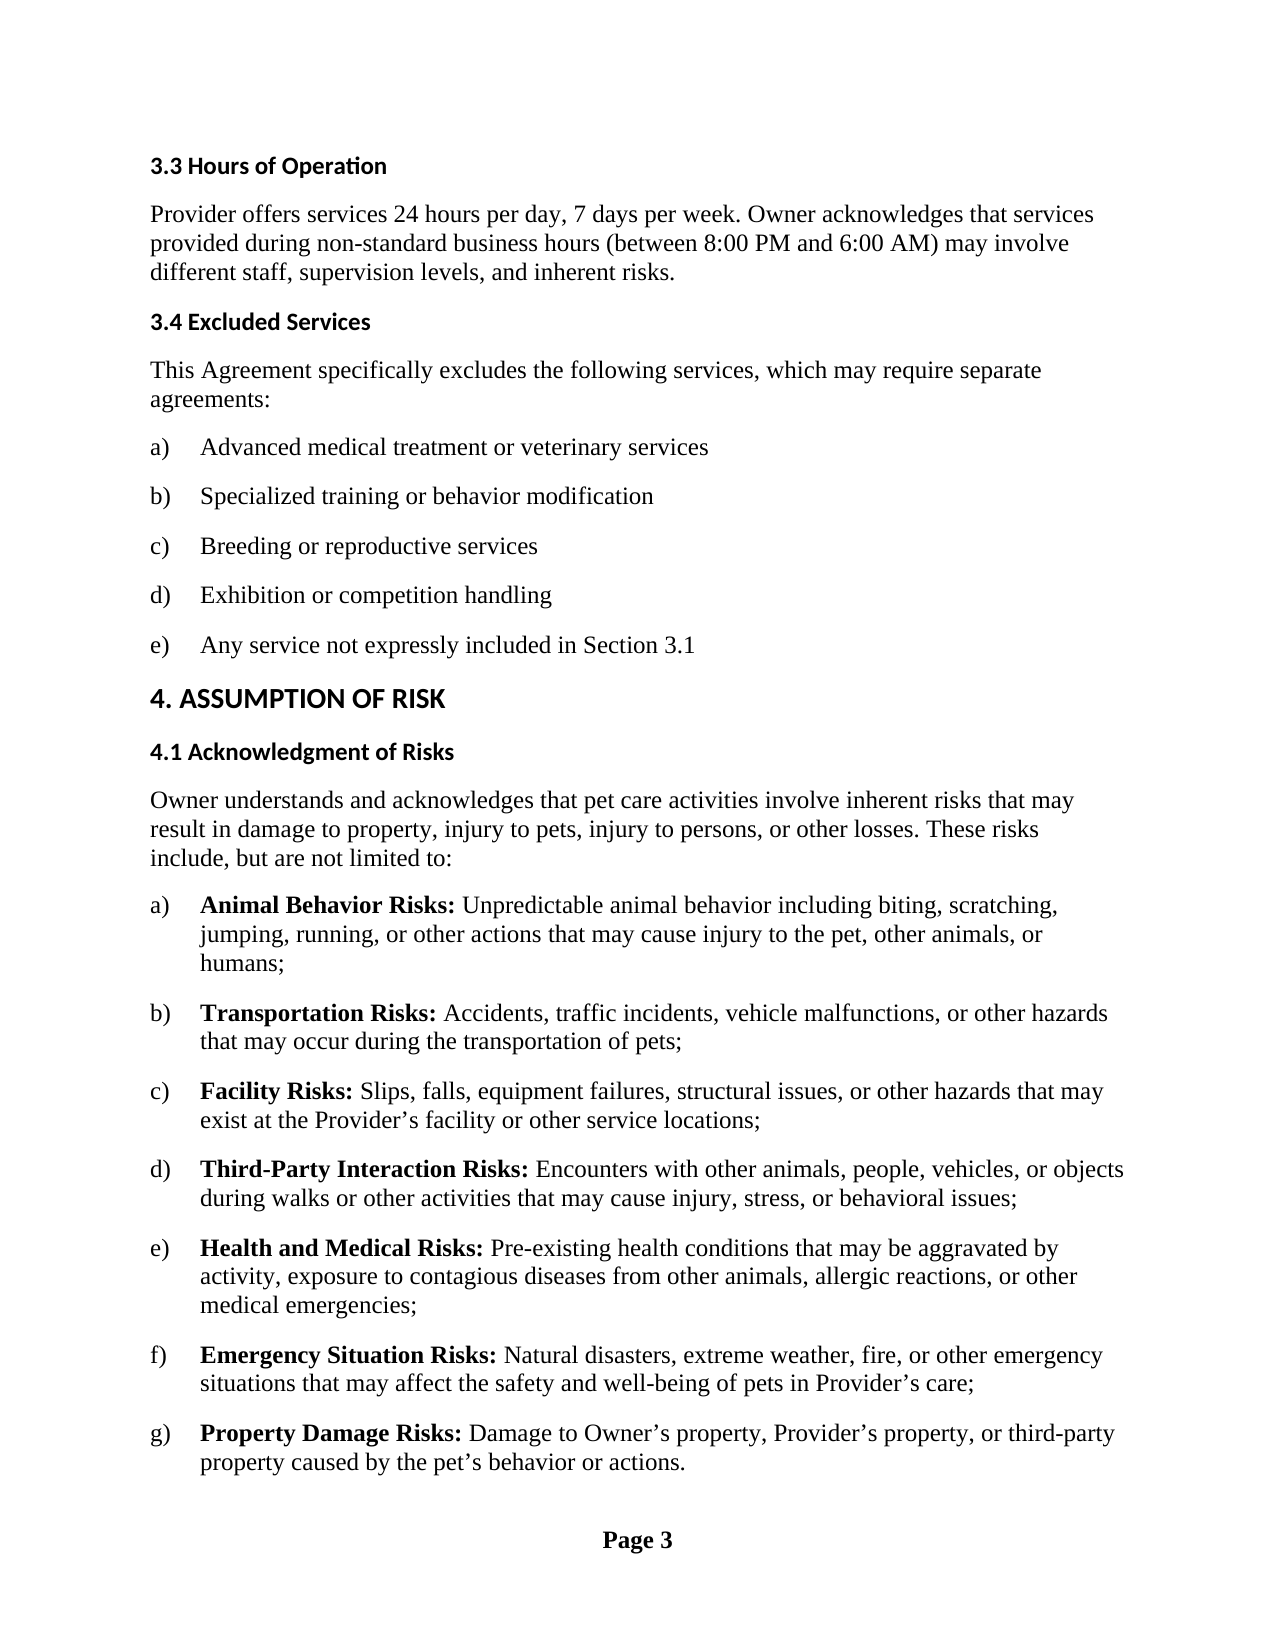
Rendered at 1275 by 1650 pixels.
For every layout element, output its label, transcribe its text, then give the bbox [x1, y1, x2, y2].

list Any service not expressly included in Section 3.1 [150, 630, 1125, 659]
subtitle 3.3 Hours of Operation [150, 150, 1125, 181]
list Exhibition or competition handling [150, 581, 1125, 609]
list Specialized training or behavior modification [150, 481, 1125, 510]
subtitle 3.4 Excluded Services [150, 306, 1125, 337]
subtitle 4.1 Acknowledgment of Risks [150, 736, 1125, 767]
text This Agreement specifically excludes the following services, which may require separate agreements: [150, 356, 1125, 413]
list Property Damage Risks: Damage to Owner’s property, Provider’s property, or third-party property caused by the pet’s behavior or actions. [150, 1418, 1125, 1476]
subtitle 4. ASSUMPTION OF RISK [150, 680, 1125, 715]
list Emergency Situation Risks: Natural disasters, extreme weather, fire, or other emergency situations that may affect the safety and well-being of pets in Provider’s care; [150, 1340, 1125, 1397]
text Owner understands and acknowledges that pet care activities involve inherent risks that may result in damage to property, injury to pets, injury to persons, or other losses. These risks include, but are not limited to: [150, 786, 1125, 872]
list Advanced medical treatment or veterinary services [150, 432, 1125, 461]
list Transportation Risks: Accidents, traffic incidents, vehicle malfunctions, or other hazards that may occur during the transportation of pets; [150, 998, 1125, 1055]
list Animal Behavior Risks: Unpredictable animal behavior including biting, scratching, jumping, running, or other actions that may cause injury to the pet, other animals, or humans; [150, 891, 1125, 977]
list Breeding or reproductive services [150, 531, 1125, 560]
list Health and Medical Risks: Pre-existing health conditions that may be aggravated by activity, exposure to contagious diseases from other animals, allergic reactions, or other medical emergencies; [150, 1233, 1125, 1319]
list Third-Party Interaction Risks: Encounters with other animals, people, vehicles, or objects during walks or other activities that may cause injury, stress, or behavioral issues; [150, 1154, 1125, 1212]
list Facility Risks: Slips, falls, equipment failures, structural issues, or other hazards that may exist at the Provider’s facility or other service locations; [150, 1076, 1125, 1133]
text Provider offers services 24 hours per day, 7 days per week. Owner acknowledges that services provided during non-standard business hours (between 8:00 PM and 6:00 AM) may involve different staff, supervision levels, and inherent risks. [150, 199, 1125, 286]
